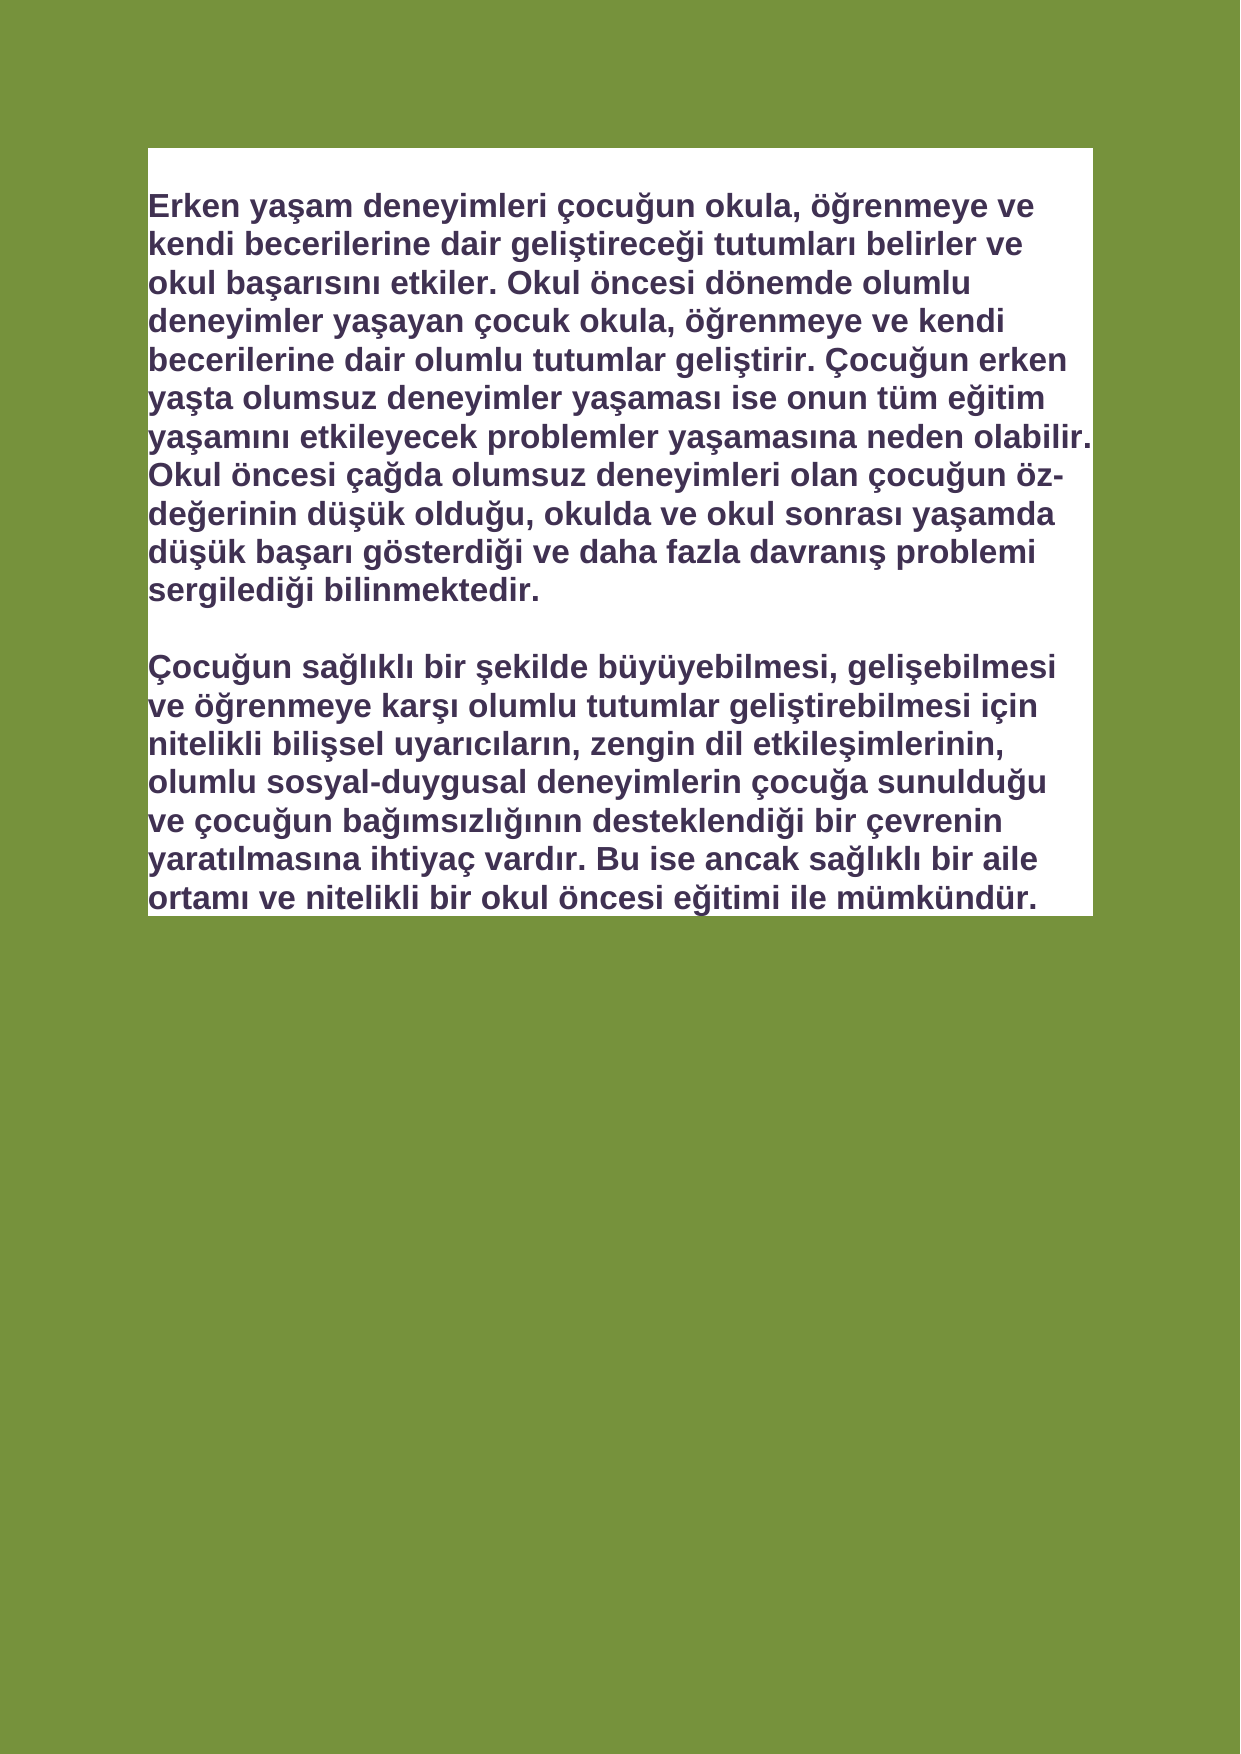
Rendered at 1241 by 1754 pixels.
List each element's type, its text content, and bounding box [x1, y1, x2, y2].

text Erken yaşam deneyimleri çocuğun okula, öğrenmeye ve kendi becerilerine dair geliştireceği tutumları belirler ve okul başarısını etkiler. Okul öncesi dönemde olumlu deneyimler yaşayan çocuk okula, öğrenmeye ve kendi becerilerine dair olumlu tutumlar geliştirir. Çocuğun erken yaşta olumsuz deneyimler yaşaması ise onun tüm eğitim yaşamını etkileyecek problemler yaşamasına neden olabilir. Okul öncesi çağda olumsuz deneyimleri olan çocuğun öz-değerinin düşük olduğu, okulda ve okul sonrası yaşamda düşük başarı gösterdiği ve daha fazla davranış problemi sergilediği bilinmektedir. [148, 148, 1093, 609]
text Çocuğun sağlıklı bir şekilde büyüyebilmesi, gelişebilmesi ve öğrenmeye karşı olumlu tutumlar geliştirebilmesi için nitelikli bilişsel uyarıcıların, zengin dil etkileşimlerinin, olumlu sosyal-duygusal deneyimlerin çocuğa sunulduğu ve çocuğun bağımsızlığının desteklendiği bir çevrenin yaratılmasına ihtiyaç vardır. Bu ise ancak sağlıklı bir aile ortamı ve nitelikli bir okul öncesi eğitimi ile mümkündür. [148, 609, 1093, 916]
